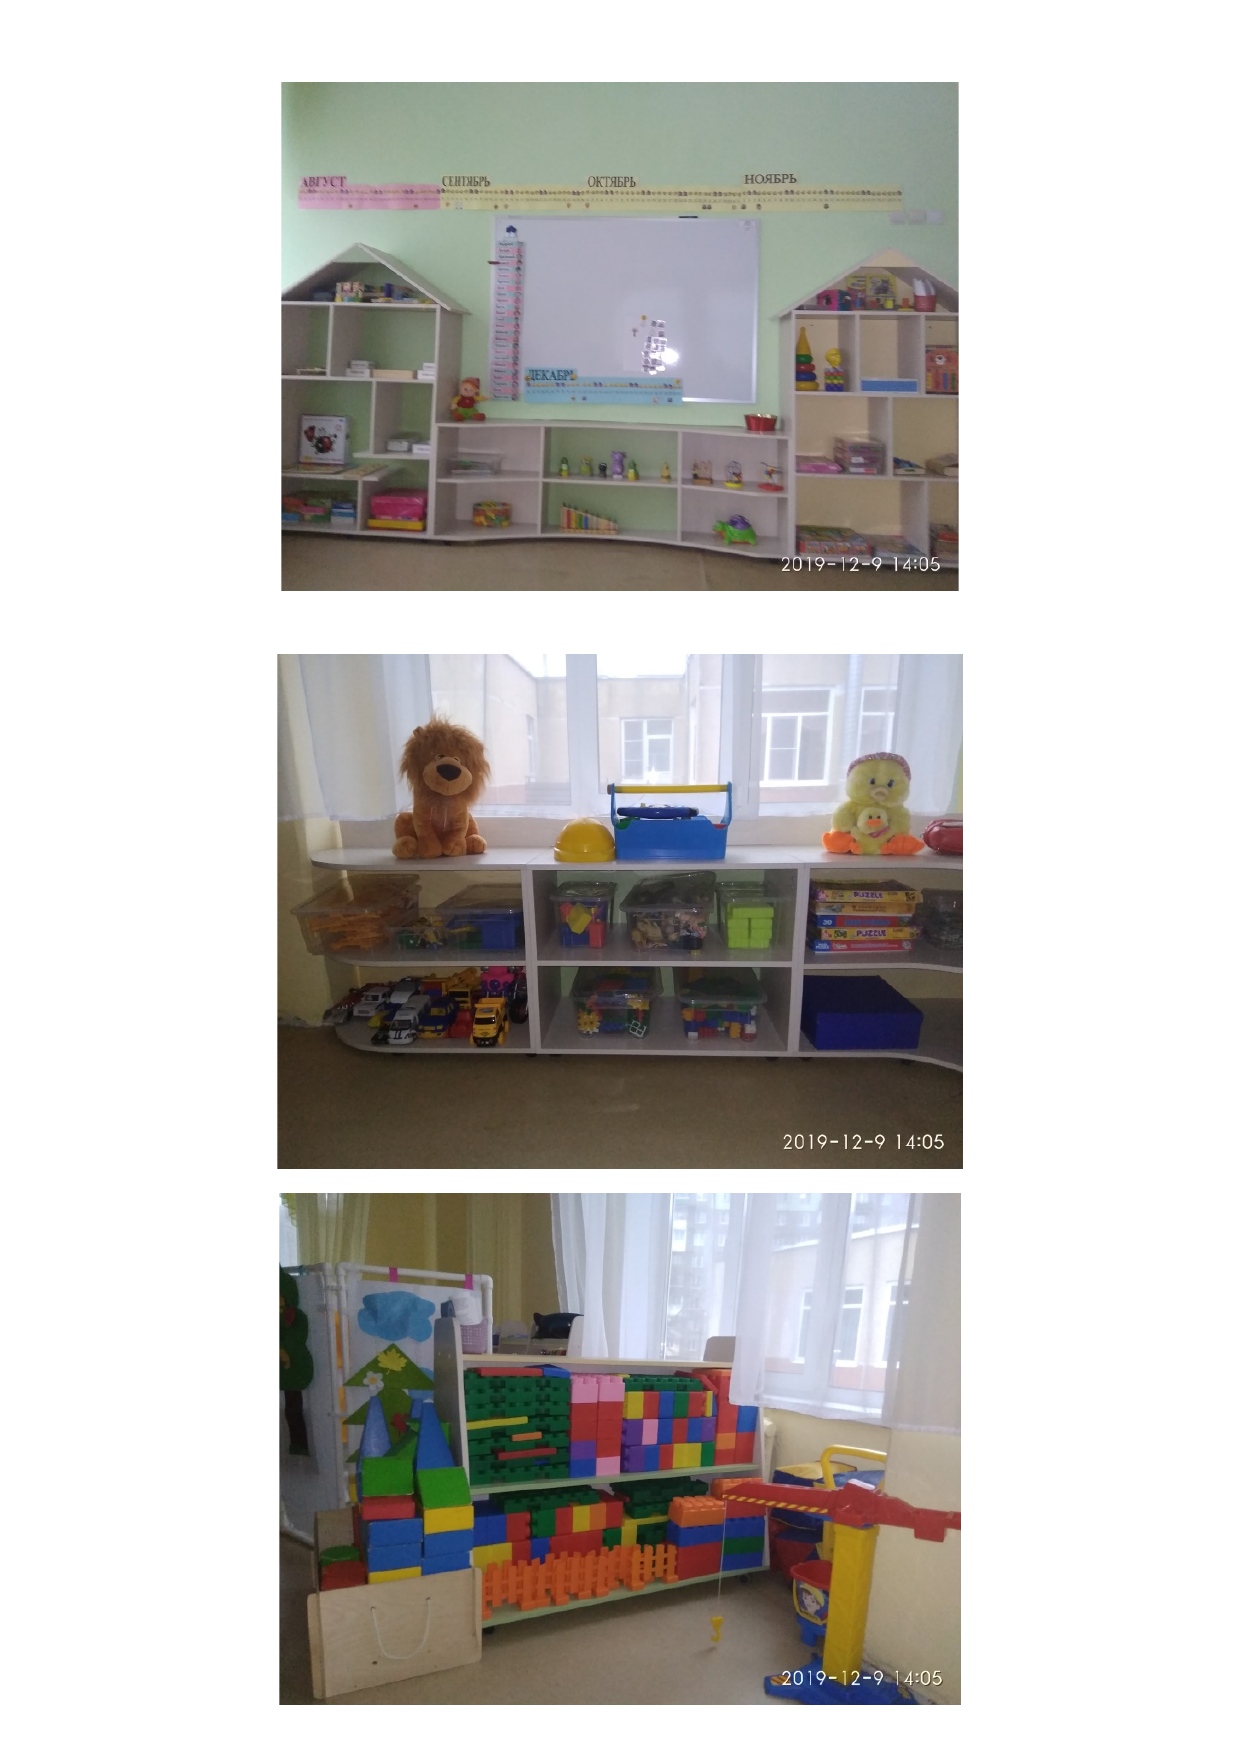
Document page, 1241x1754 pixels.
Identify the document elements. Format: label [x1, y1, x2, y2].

picture [281, 82, 959, 591]
picture [277, 654, 963, 1169]
picture [279, 1193, 961, 1705]
